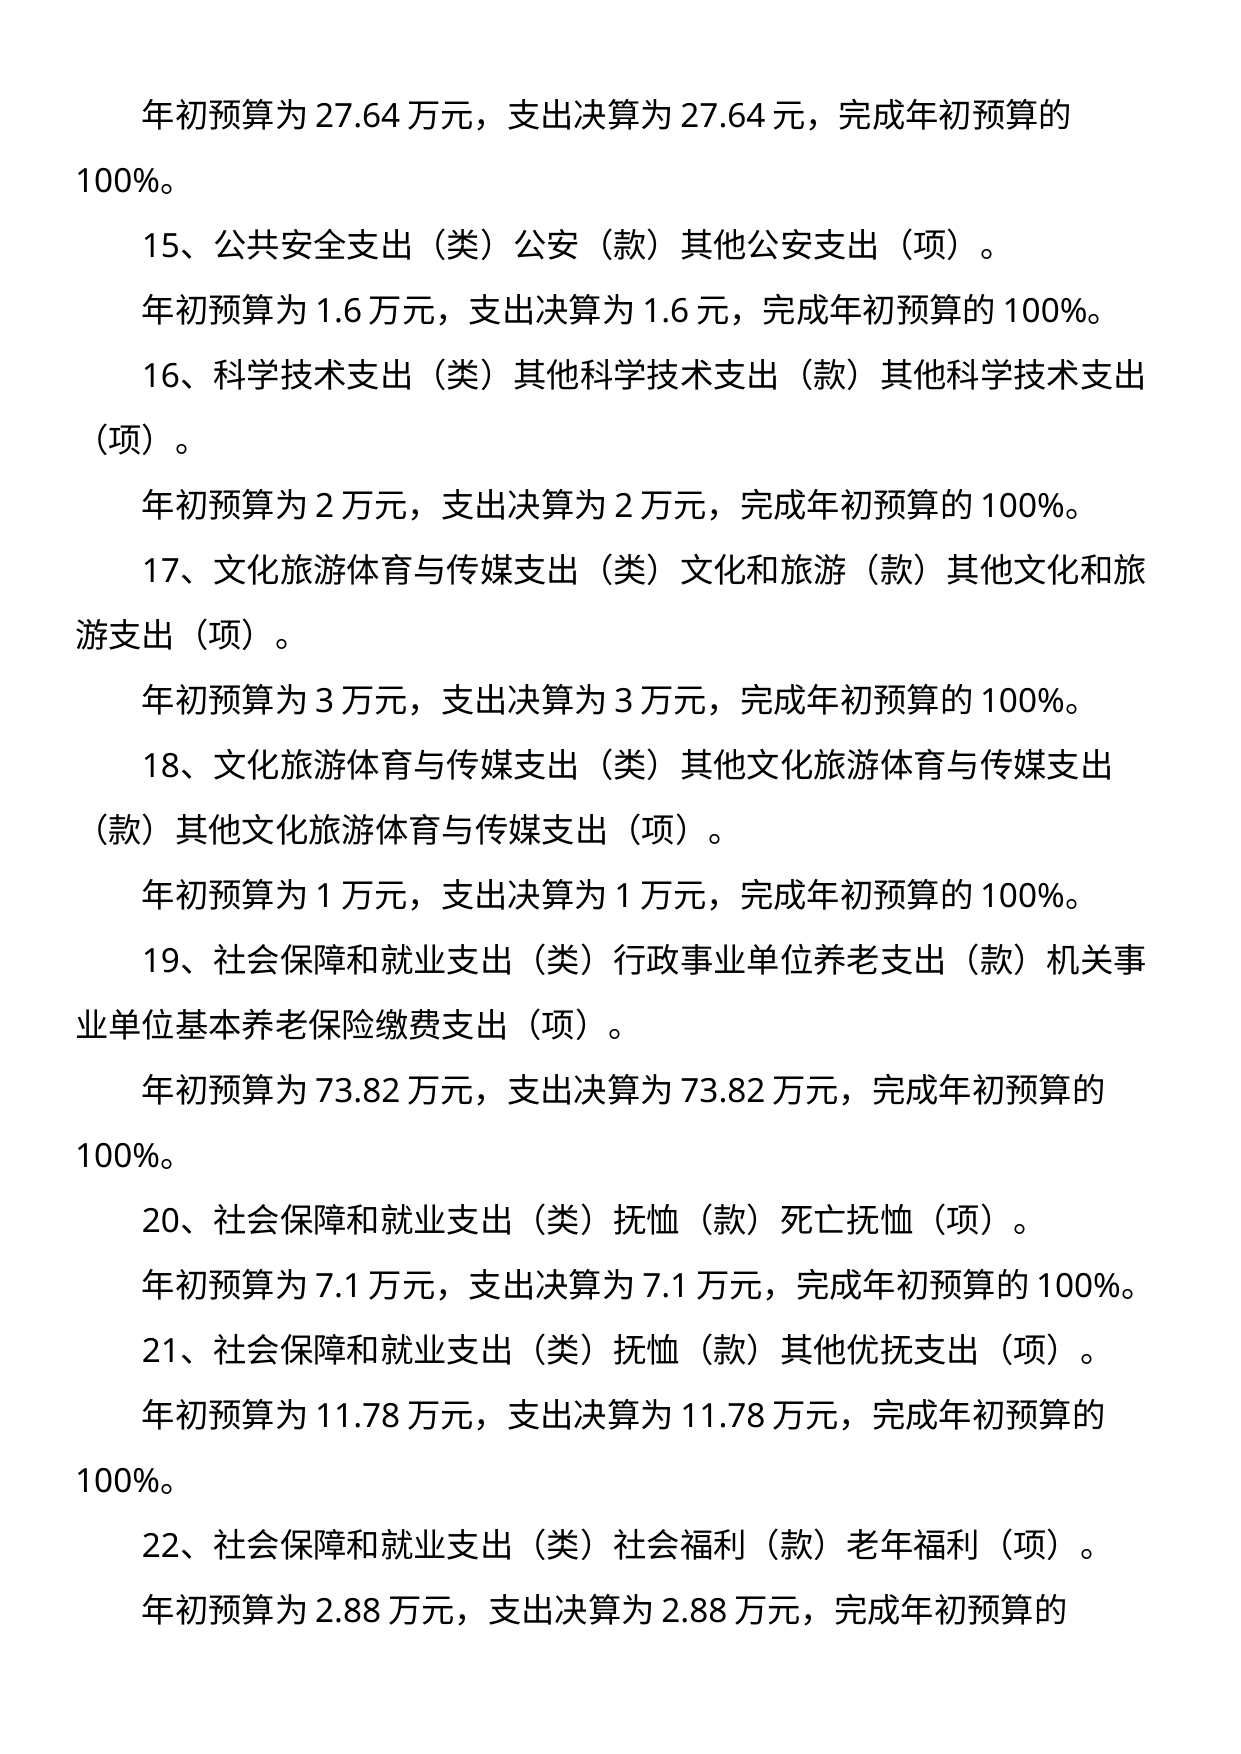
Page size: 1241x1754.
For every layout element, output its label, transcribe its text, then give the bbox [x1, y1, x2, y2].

text 16、科学技术支出（类）其他科学技术支出（款）其他科学技术支出（项）。 [75, 341, 1165, 471]
text 19、社会保障和就业支出（类）行政事业单位养老支出（款）机关事业单位基本养老保险缴费支出（项）。 [75, 926, 1165, 1056]
text 18、文化旅游体育与传媒支出（类）其他文化旅游体育与传媒支出（款）其他文化旅游体育与传媒支出（项）。 [75, 731, 1165, 861]
text 20、社会保障和就业支出（类）抚恤（款）死亡抚恤（项）。 [75, 1186, 1165, 1251]
text 17、文化旅游体育与传媒支出（类）文化和旅游（款）其他文化和旅游支出（项）。 [75, 536, 1165, 666]
text 年初预算为2万元，支出决算为2万元，完成年初预算的100%。 [75, 471, 1165, 536]
text 15、公共安全支出（类）公安（款）其他公安支出（项）。 [75, 211, 1165, 276]
text 年初预算为7.1万元，支出决算为7.1万元，完成年初预算的100%。 [75, 1251, 1165, 1316]
text 年初预算为11.78万元，支出决算为11.78万元，完成年初预算的100%。 [75, 1381, 1165, 1511]
text 年初预算为1.6万元，支出决算为1.6元，完成年初预算的100%。 [75, 276, 1165, 341]
text 年初预算为27.64万元，支出决算为27.64元，完成年初预算的100%。 [75, 81, 1165, 211]
text 22、社会保障和就业支出（类）社会福利（款）老年福利（项）。 [75, 1511, 1165, 1576]
text 年初预算为73.82万元，支出决算为73.82万元，完成年初预算的100%。 [75, 1056, 1165, 1186]
text 年初预算为3万元，支出决算为3万元，完成年初预算的100%。 [75, 666, 1165, 731]
text 年初预算为1万元，支出决算为1万元，完成年初预算的100%。 [75, 861, 1165, 926]
text 21、社会保障和就业支出（类）抚恤（款）其他优抚支出（项）。 [75, 1316, 1165, 1381]
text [75, 1576, 1165, 1641]
